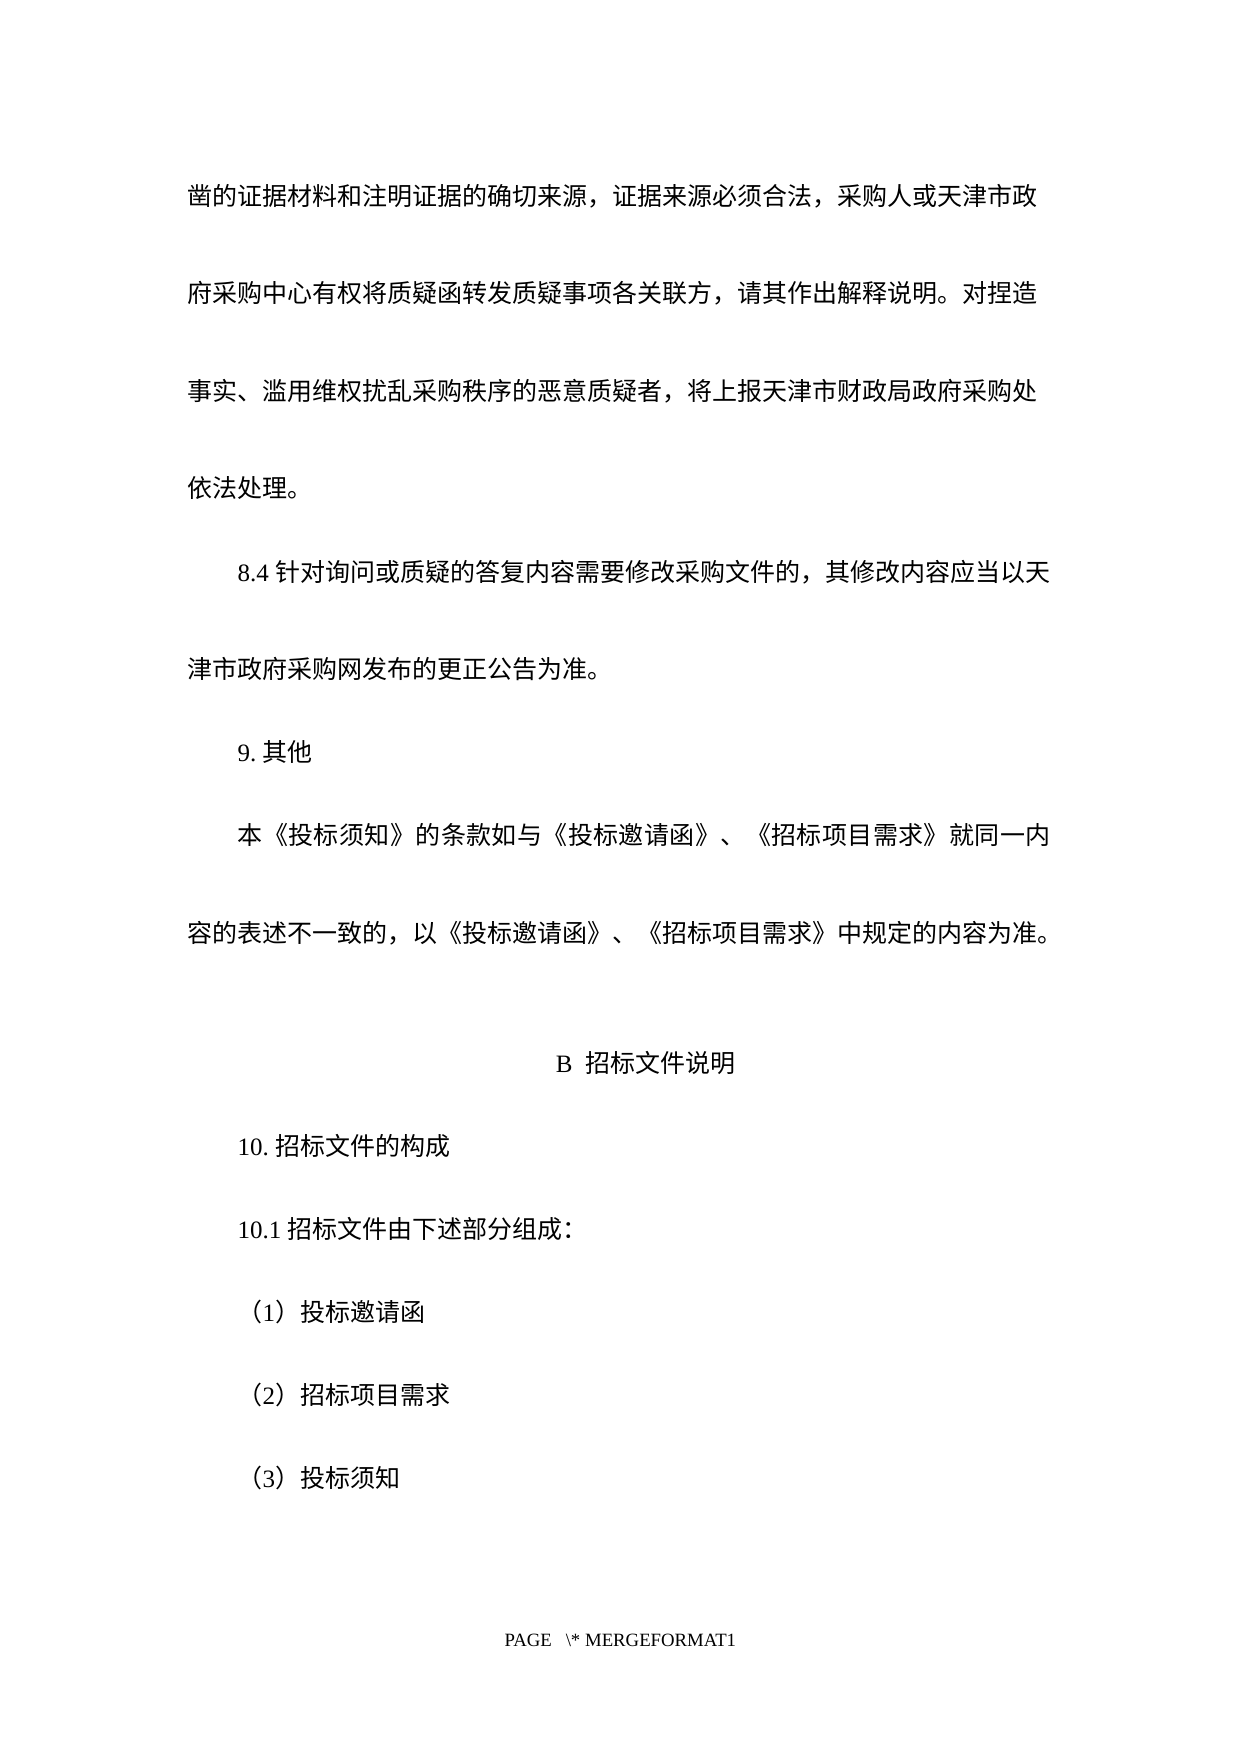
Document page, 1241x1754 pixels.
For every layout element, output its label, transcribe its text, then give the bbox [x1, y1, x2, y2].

text 10.1 招标文件由下述部分组成： [187, 1195, 1053, 1260]
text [187, 162, 1053, 519]
text （1）投标邀请函 [187, 1278, 1053, 1343]
text （3）投标须知 [187, 1444, 1053, 1509]
text 本《投标须知》的条款如与《投标邀请函》、《招标项目需求》就同一内容的表述不一致的，以《投标邀请函》、《招标项目需求》中规定的内容为准。 [187, 801, 1053, 964]
text （2）招标项目需求 [187, 1361, 1053, 1426]
text 8.4 针对询问或质疑的答复内容需要修改采购文件的，其修改内容应当以天津市政府采购网发布的更正公告为准。 [187, 538, 1053, 700]
text 10. 招标文件的构成 [187, 1112, 1053, 1177]
text 9. 其他 [187, 718, 1053, 783]
text B 招标文件说明 [187, 1029, 1053, 1094]
